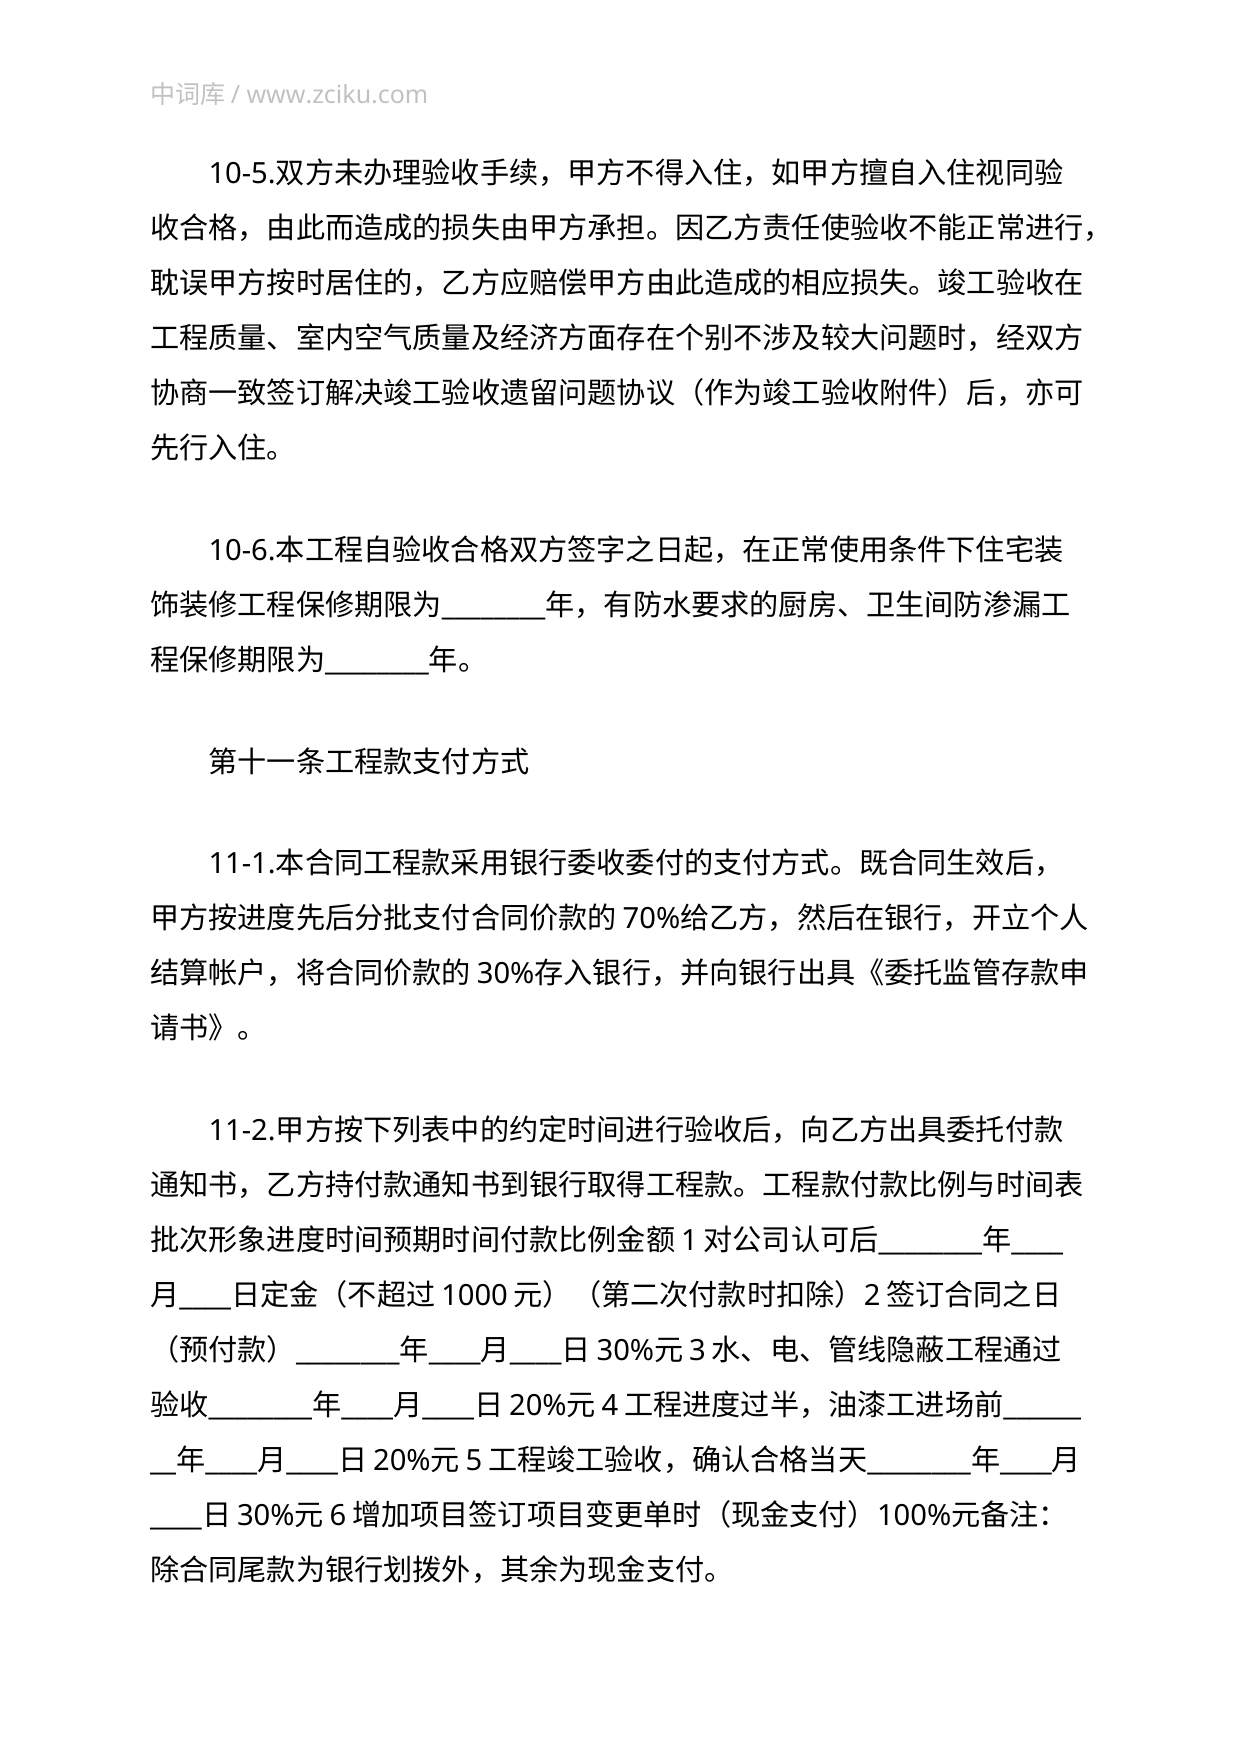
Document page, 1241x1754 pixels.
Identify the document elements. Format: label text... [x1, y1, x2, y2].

text 10-6.本工程自验收合格双方签字之日起，在正常使用条件下住宅装饰装修工程保修期限为________年，有防水要求的厨房、卫生间防渗漏工程保修期限为________年。 [150, 526, 1090, 679]
text 10-5.双方未办理验收手续，甲方不得入住，如甲方擅自入住视同验收合格，由此而造成的损失由甲方承担。因乙方责任使验收不能正常进行，耽误甲方按时居住的，乙方应赔偿甲方由此造成的相应损失。竣工验收在工程质量、室内空气质量及经济方面存在个别不涉及较大问题时，经双方协商一致签订解决竣工验收遗留问题协议（作为竣工验收附件）后，亦可先行入住。 [150, 150, 1090, 467]
text 第十一条工程款支付方式 [150, 738, 1090, 781]
text 11-2.甲方按下列表中的约定时间进行验收后，向乙方出具委托付款通知书，乙方持付款通知书到银行取得工程款。工程款付款比例与时间表批次形象进度时间预期时间付款比例金额1对公司认可后________年____月____日定金（不超过1000元）（第二次付款时扣除）2签订合同之日（预付款）________年____月____日30%元3水、电、管线隐蔽工程通过验收________年____月____日20%元4工程进度过半，油漆工进场前________年____月____日20%元5工程竣工验收，确认合格当天________年____月____日30%元6增加项目签订项目变更单时（现金支付）100%元备注：除合同尾款为银行划拨外，其余为现金支付。 [150, 1107, 1090, 1589]
text 11-1.本合同工程款采用银行委收委付的支付方式。既合同生效后，甲方按进度先后分批支付合同价款的70%给乙方，然后在银行，开立个人结算帐户，将合同价款的30%存入银行，并向银行出具《委托监管存款申请书》。 [150, 840, 1090, 1047]
